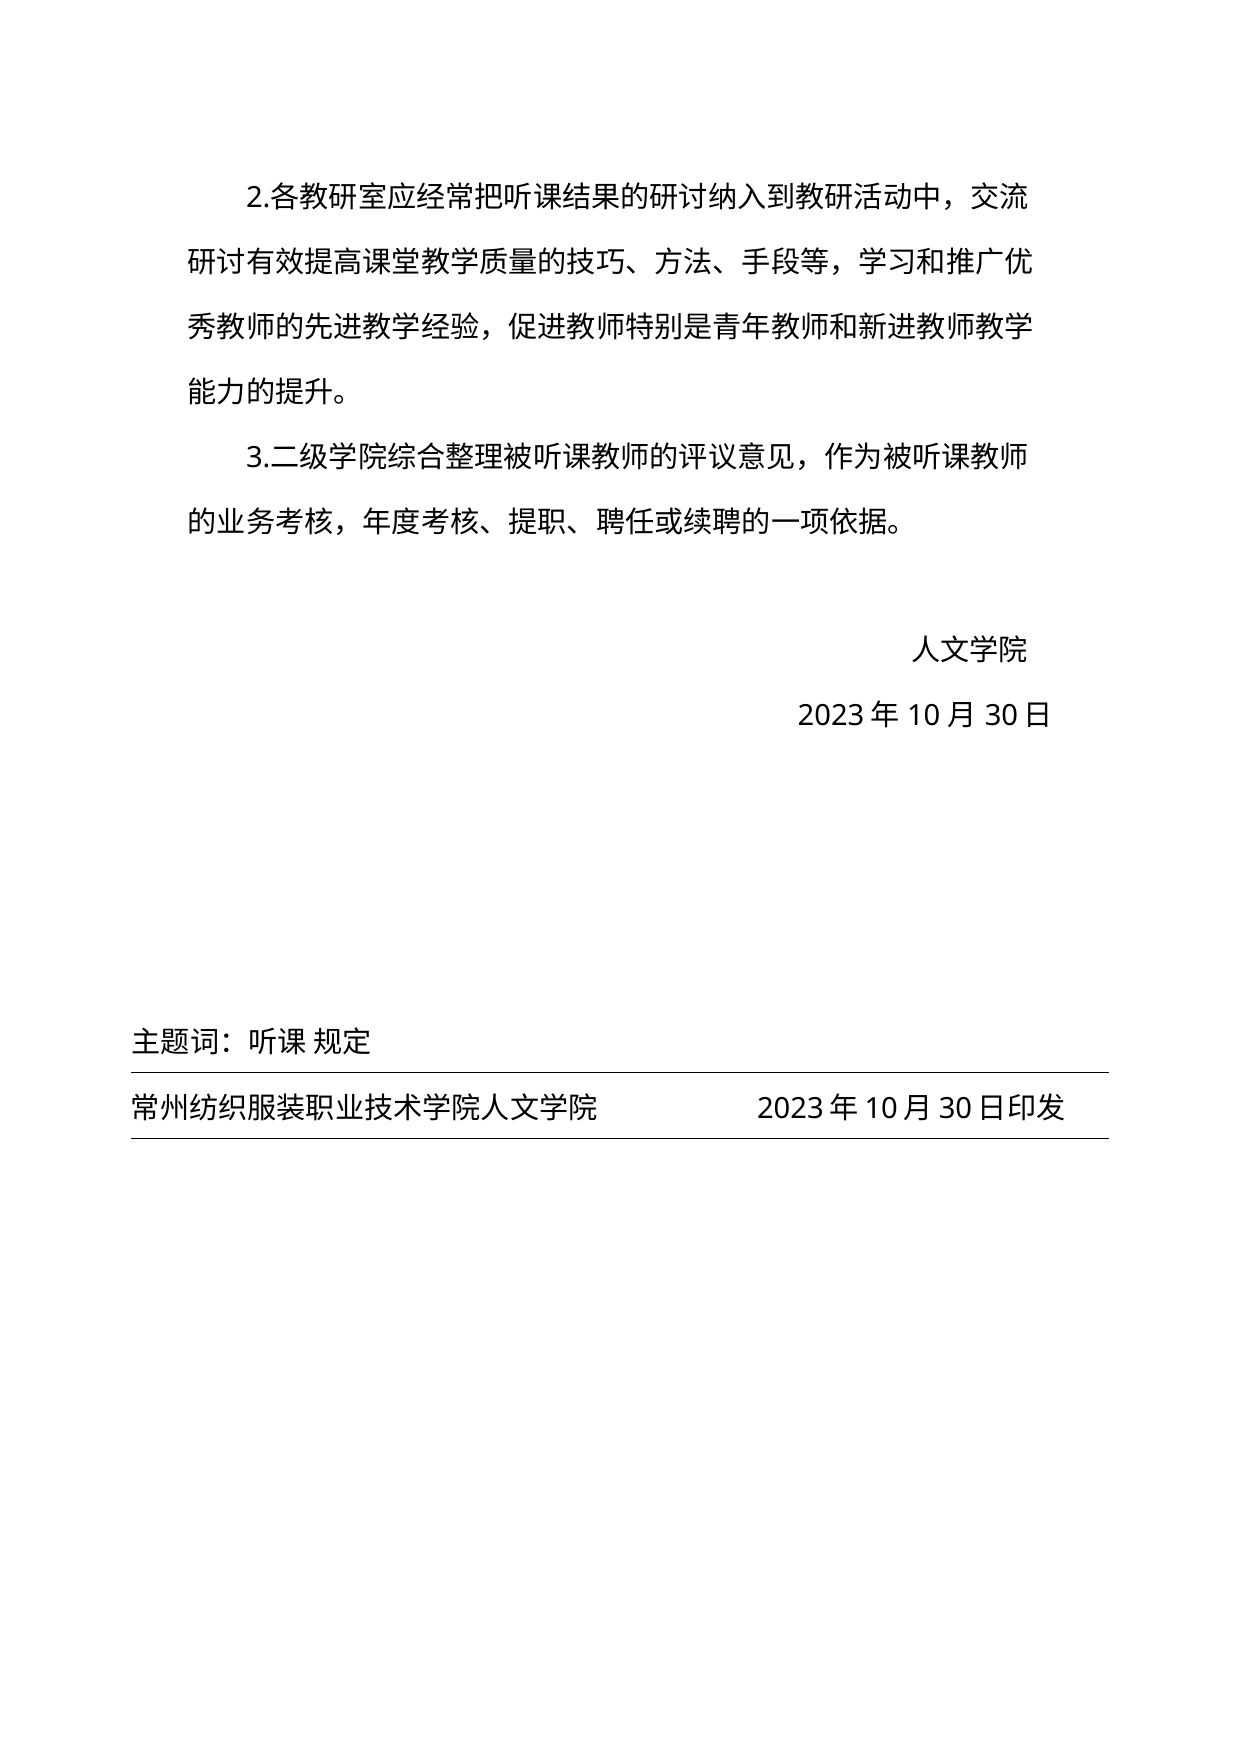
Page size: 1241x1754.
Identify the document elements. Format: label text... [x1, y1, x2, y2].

text 2023年 10 月 30日 [187, 682, 1053, 747]
table_cell 2023年10月30日印发 [677, 1073, 1109, 1138]
table_header 主题词：听课 规定 [131, 1007, 1109, 1072]
text 3.二级学院综合整理被听课教师的评议意见，作为被听课教师的业务考核，年度考核、提职、聘任或续聘的一项依据。 [187, 422, 1053, 552]
text 人文学院 [187, 617, 1028, 682]
text 2.各教研室应经常把听课结果的研讨纳入到教研活动中，交流研讨有效提高课堂教学质量的技巧、方法、手段等，学习和推广优秀教师的先进教学经验，促进教师特别是青年教师和新进教师教学能力的提升。 [187, 162, 1053, 422]
table_cell 常州纺织服装职业技术学院人文学院 [131, 1073, 677, 1138]
